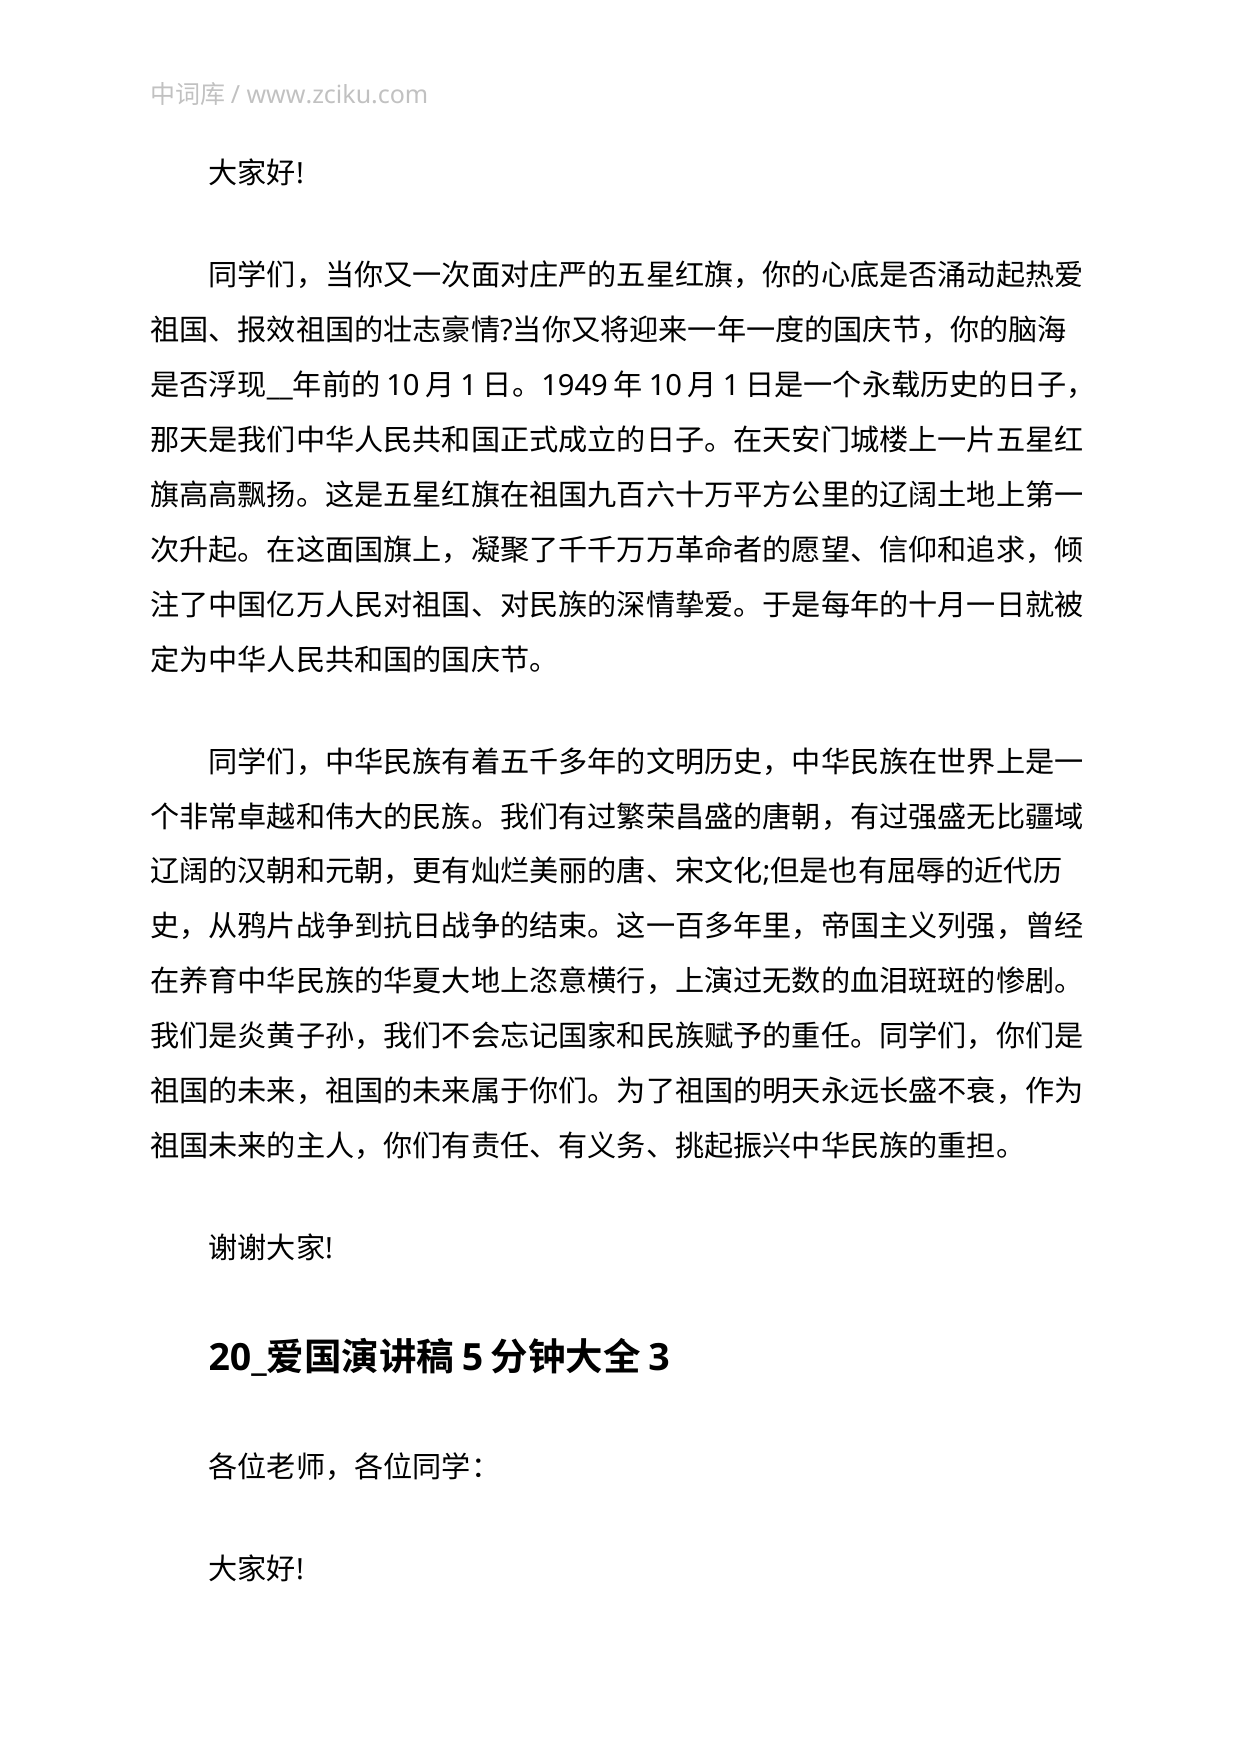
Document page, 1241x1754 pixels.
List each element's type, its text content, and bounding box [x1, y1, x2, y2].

text 各位老师，各位同学： [150, 1444, 1090, 1486]
text 同学们，中华民族有着五千多年的文明历史，中华民族在世界上是一个非常卓越和伟大的民族。我们有过繁荣昌盛的唐朝，有过强盛无比疆域辽阔的汉朝和元朝，更有灿烂美丽的唐、宋文化;但是也有屈辱的近代历史，从鸦片战争到抗日战争的结束。这一百多年里，帝国主义列强，曾经在养育中华民族的华夏大地上恣意横行，上演过无数的血泪斑斑的惨剧。我们是炎黄子孙，我们不会忘记国家和民族赋予的重任。同学们，你们是祖国的未来，祖国的未来属于你们。为了祖国的明天永远长盛不衰，作为祖国未来的主人，你们有责任、有义务、挑起振兴中华民族的重担。 [150, 738, 1090, 1165]
text 大家好! [150, 1546, 1090, 1588]
text 大家好! [150, 150, 1090, 192]
text 20_爱国演讲稿5分钟大全3 [150, 1326, 1090, 1381]
text 同学们，当你又一次面对庄严的五星红旗，你的心底是否涌动起热爱祖国、报效祖国的壮志豪情?当你又将迎来一年一度的国庆节，你的脑海是否浮现__年前的10月1日。1949年10月1日是一个永载历史的日子，那天是我们中华人民共和国正式成立的日子。在天安门城楼上一片五星红旗高高飘扬。这是五星红旗在祖国九百六十万平方公里的辽阔土地上第一次升起。在这面国旗上，凝聚了千千万万革命者的愿望、信仰和追求，倾注了中国亿万人民对祖国、对民族的深情挚爱。于是每年的十月一日就被定为中华人民共和国的国庆节。 [150, 252, 1090, 679]
text 谢谢大家! [150, 1224, 1090, 1267]
